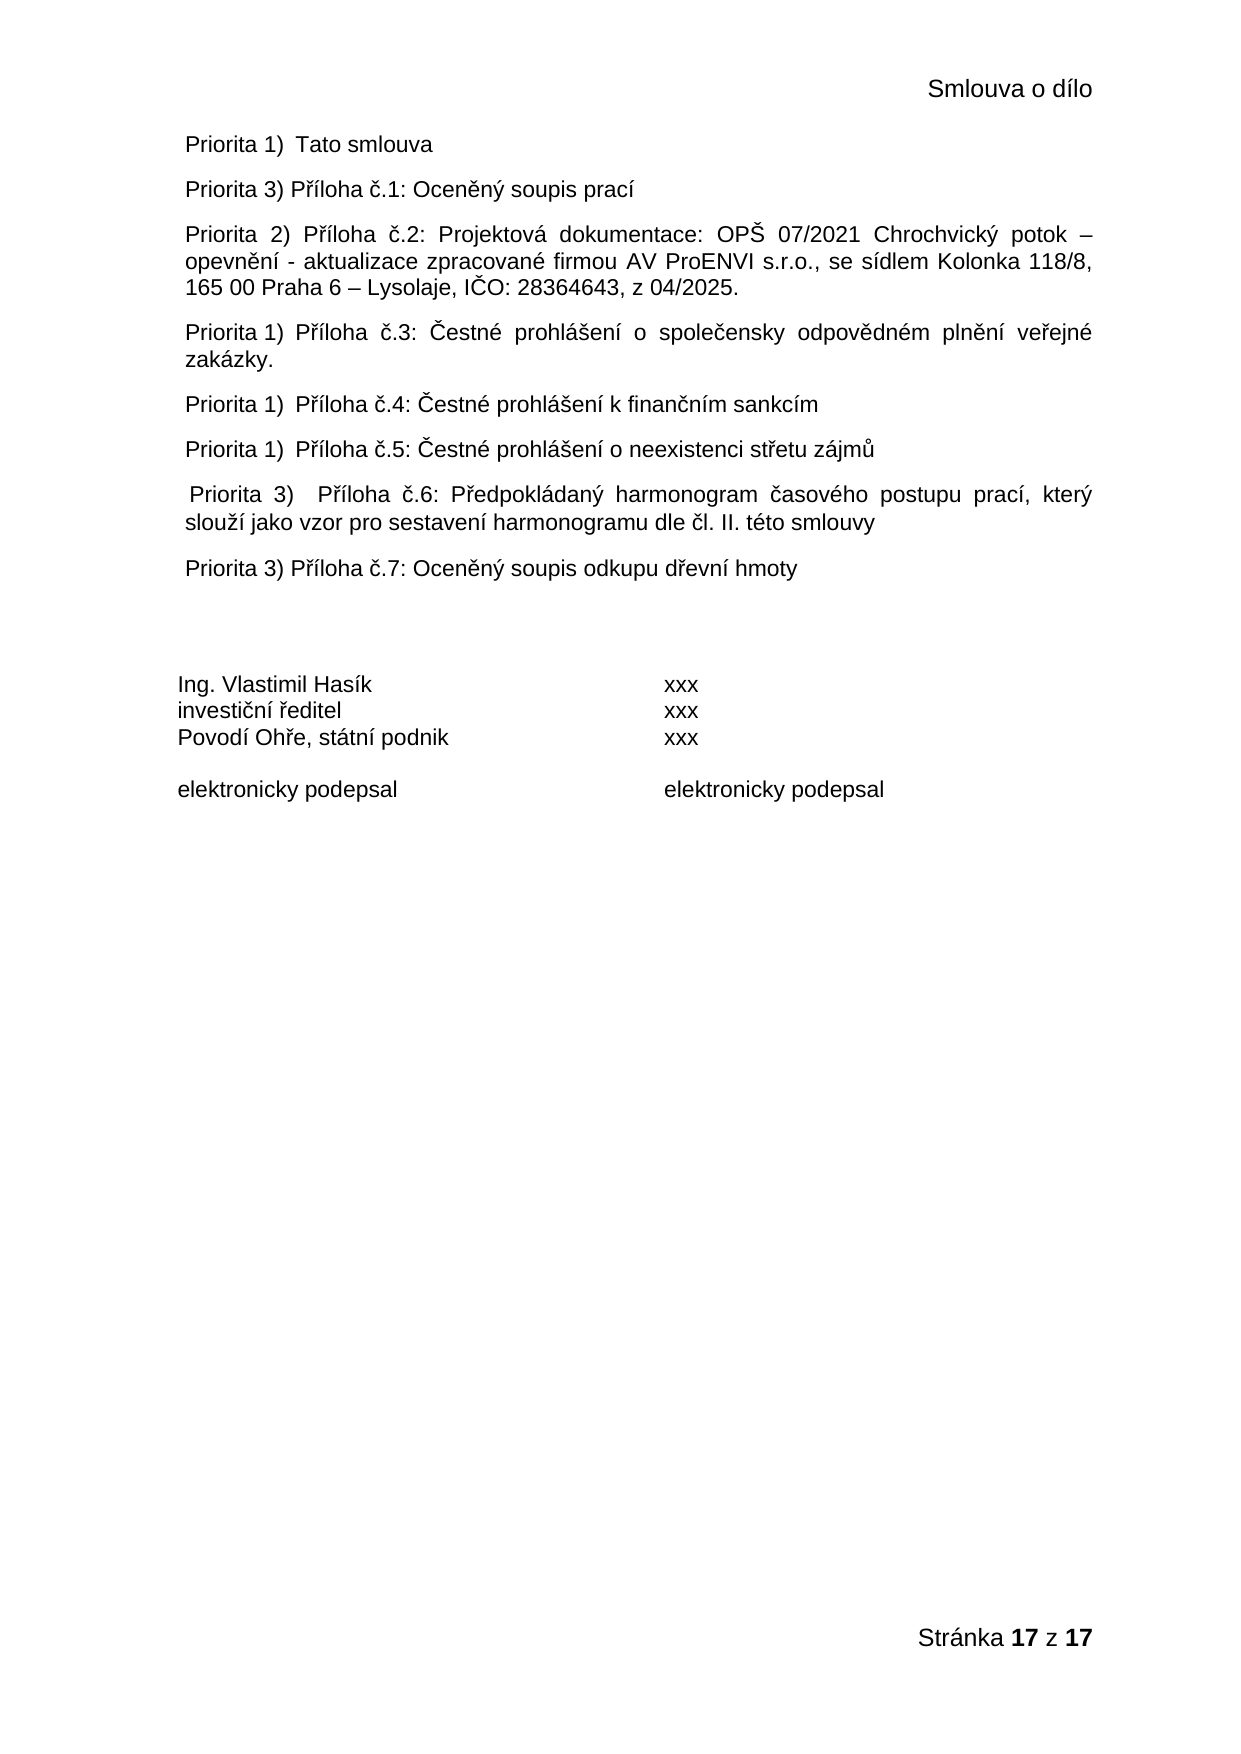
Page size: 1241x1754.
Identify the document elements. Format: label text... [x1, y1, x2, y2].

list Priorita 3) Příloha č.6: Předpokládaný harmonogram časového postupu prací, který slouží jako vzor pro sestavení harmonogramu dle čl. II. této smlouvy [177, 481, 1093, 536]
list Priorita 1) Příloha č.3: Čestné prohlášení o společensky odpovědném plnění veřejné zakázky. [185, 319, 1093, 372]
list Priorita 2) Příloha č.2: Projektová dokumentace: OPŠ 07/2021 Chrochvický potok – opevnění - aktualizace zpracované firmou AV ProENVI s.r.o., se sídlem Kolonka 118/8, 165 00 Praha 6 – Lysolaje, IČO: 28364643, z 04/2025. [185, 221, 1093, 301]
text elektronicky podepsal elektronicky podepsal [148, 776, 1093, 803]
list Priorita 3) Příloha č.7: Oceněný soupis odkupu dřevní hmoty [185, 554, 1093, 581]
list Priorita 1) Příloha č.5: Čestné prohlášení o neexistenci střetu zájmů [185, 436, 1093, 462]
list Priorita 1) Tato smlouva [185, 131, 1093, 158]
text investiční ředitel xxx [148, 697, 1093, 724]
text Ing. Vlastimil Hasík xxx [148, 671, 1093, 697]
list Priorita 3) Příloha č.1: Oceněný soupis prací [185, 176, 1093, 203]
text Povodí Ohře, státní podnik xxx [148, 724, 1093, 750]
list Priorita 1) Příloha č.4: Čestné prohlášení k finančním sankcím [185, 391, 1093, 417]
